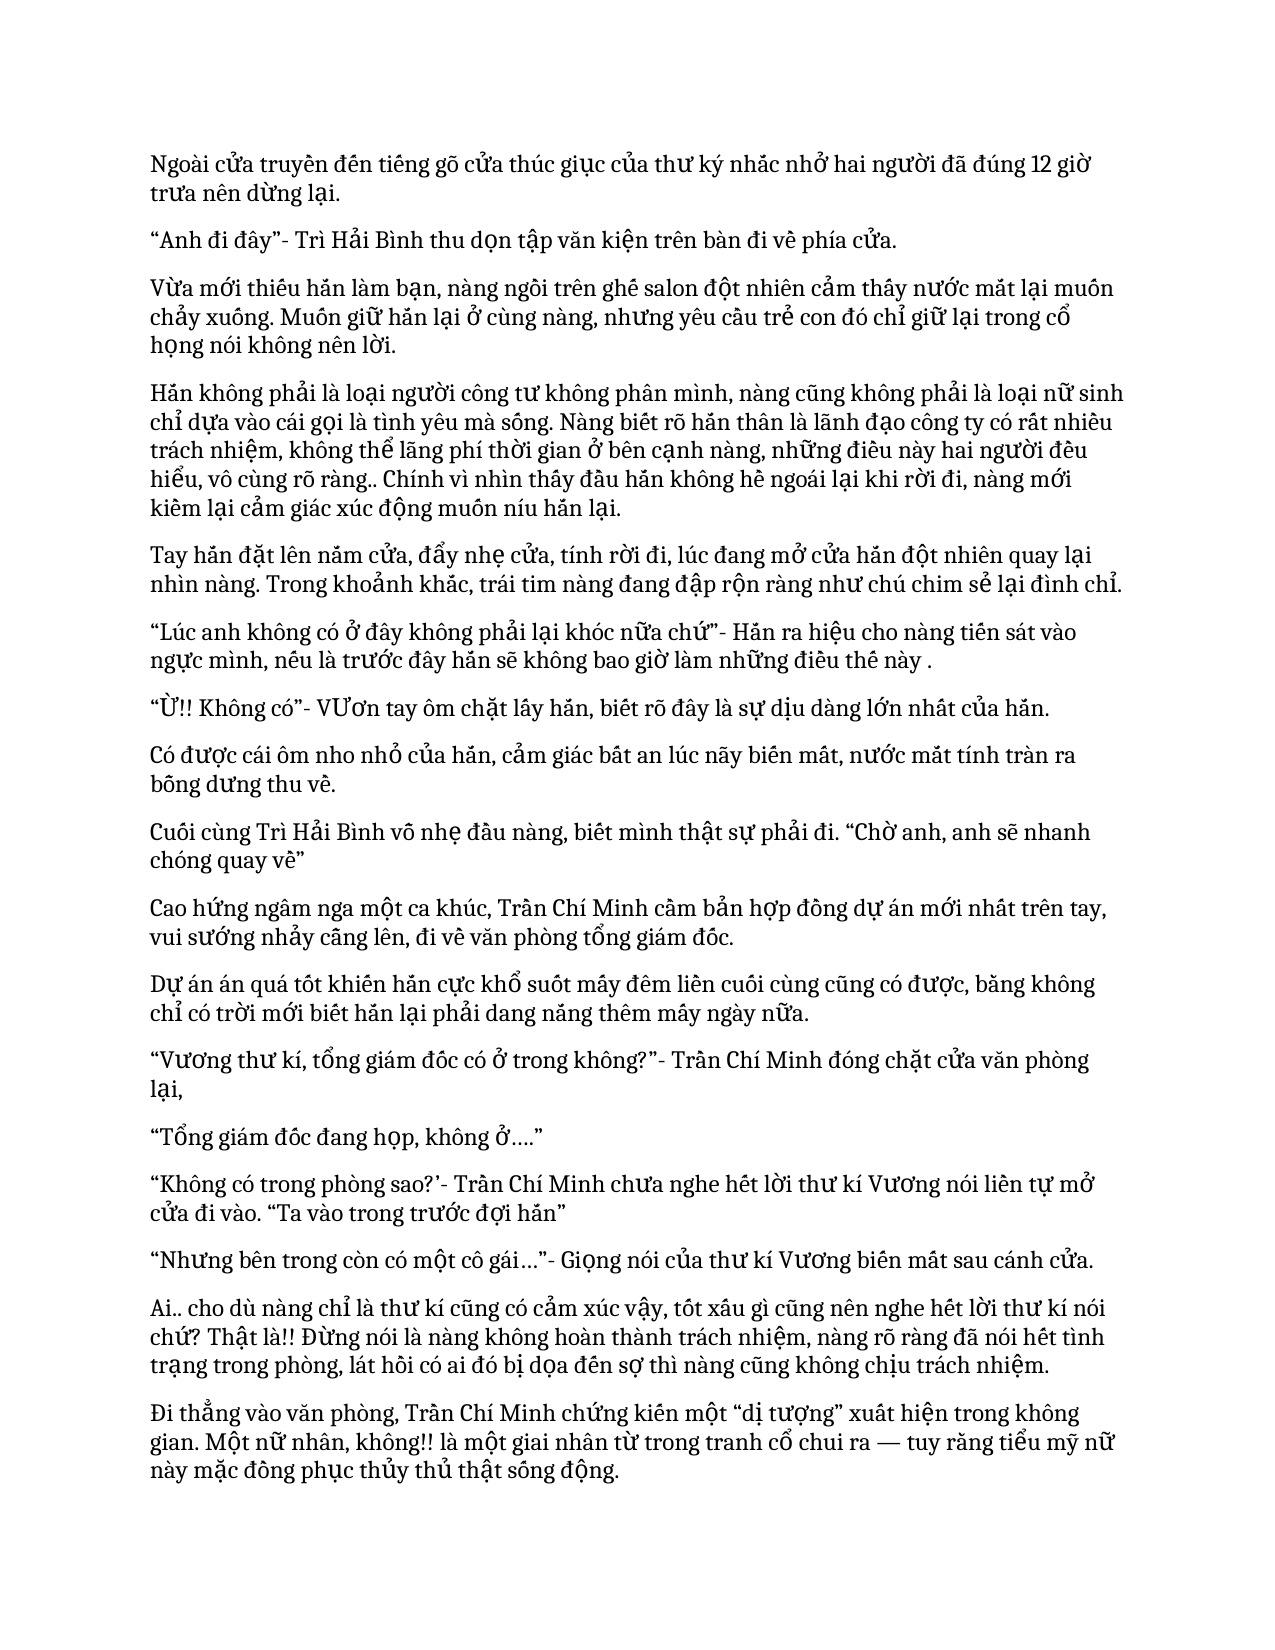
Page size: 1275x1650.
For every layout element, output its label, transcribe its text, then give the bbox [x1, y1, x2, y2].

text Ngoài cửa truyền đến tiếng gõ cửa thúc giục của thư ký nhắc nhở hai người đã đúng 12 giờ trưa nên dừng lại. [150, 150, 1125, 207]
text “Vương thư kí‎, tổng giám đốc có ở trong không?”- Trần Chí Minh đóng chặt cửa văn phòng lại, [150, 1046, 1125, 1104]
text “Không có trong phòng sao?’- Trần Chí Minh chưa nghe hết lời thư kí Vương nói liền tự mở cửa đi vào. “Ta vào trong trước đợi hắn” [150, 1170, 1125, 1227]
text Cao hứng ngâm nga một ca khúc, Trần Chí Minh cầm bản hợp đồng dự án mới nhất trên tay, vui sướng nhảy cẫng lên, đi về văn phòng tổng giám đốc. [150, 894, 1125, 951]
text Dự án án quá tốt khiến hắn cực khổ suốt mấy đêm liền cuối cùng cũng có được, bằng không chỉ có trời mới biết hắn lại phải dang nắng thêm mấy ngày nữa. [150, 970, 1125, 1027]
text “Lúc anh không có ở đây không phải lại khóc nữa chứ”- Hắn ra hiệu cho nàng tiến sát vào ngực mình, nếu là trước đây hắn sẽ không bao giờ làm những điều thế này . [150, 617, 1125, 675]
text Tay hắn đặt lên nắm cửa, đẩy nhẹ cửa, tính rời đi, lúc đang mở cửa hắn đột nhiên quay lại nhìn nàng. Trong khoảnh khắc, trái tim nàng đang đập rộn ràng như chú chim sẻ lại đình chỉ. [150, 541, 1125, 599]
text Vừa mới thiếu hắn làm bạn, nàng ngồi trên ghế salon đột nhiên cảm thấy nước mắt lại muốn chảy xuống. Muốn giữ hắn lại ở cùng nàng, nhưng yêu cầu trẻ con đó chỉ giữ lại trong cổ họng nói không nên lời. [150, 274, 1125, 360]
text Có được cái ôm nho nhỏ của hắn, cảm giác bất an lúc nãy biến mất, nước mắt tính tràn ra bỗng dưng thu về. [150, 741, 1125, 799]
text “Anh đi đây”- Trì Hải Bình thu dọn tập văn kiện trên bàn đi về phía cửa. [150, 226, 1125, 255]
text Hắn không phải là loại người công tư không phân mình, nàng cũng không phải là loại nữ sinh chỉ dựa vào cái gọi là tình yêu mà sống. Nàng biết rõ hắn thân là lãnh đạo công ty có rất nhiều trách nhiệm, không thể lãng phí thời gian ở bên cạnh nàng, những điều này hai người đều hiểu, vô cùng rõ ràng.. Chính vì nhìn thấy đầu hắn không hề ngoái lại khi rời đi, nàng mới kiềm lại cảm giác xúc động muốn níu hắn lại. [150, 379, 1125, 522]
text Cuối cùng Trì Hải Bình vỗ nhẹ đầu nàng, biết mình thật sự phải đi. “Chờ anh, anh sẽ nhanh chóng quay về” [150, 817, 1125, 875]
text Đi thẳng vào văn phòng, Trần Chí Minh chứng kiến một “dị tượng” xuất hiện trong không gian. Một nữ nhân, không!! là một giai nhân từ trong tranh cổ chui ra — tuy rằng tiểu mỹ nữ này mặc đồng phục thủy thủ thật sống động. [150, 1399, 1125, 1485]
text “Tổng giám đốc đang họp, không ở….” [150, 1122, 1125, 1151]
text “Nhưng bên trong còn có một cô gái…”- Giọng nói của thư kí Vương biến mất sau cánh cửa. [150, 1246, 1125, 1275]
text Ai.. cho dù nàng chỉ là thư kí cũng có cảm xúc vậy, tốt xấu gì cũng nên nghe hết lời thư kí nói chứ? Thật là!! Đừng nói là nàng không hoàn thành trách nhiệm, nàng rõ ràng đã nói hết tình trạng trong phòng, lát hồi có ai đó bị dọa đến sợ thì nàng cũng không chịu trách nhiệm. [150, 1294, 1125, 1380]
text “Ừ!! Không có”- VƯơn tay ôm chặt lấy hắn, biết rõ đây là sự dịu dàng lớn nhất của hắn. [150, 694, 1125, 722]
